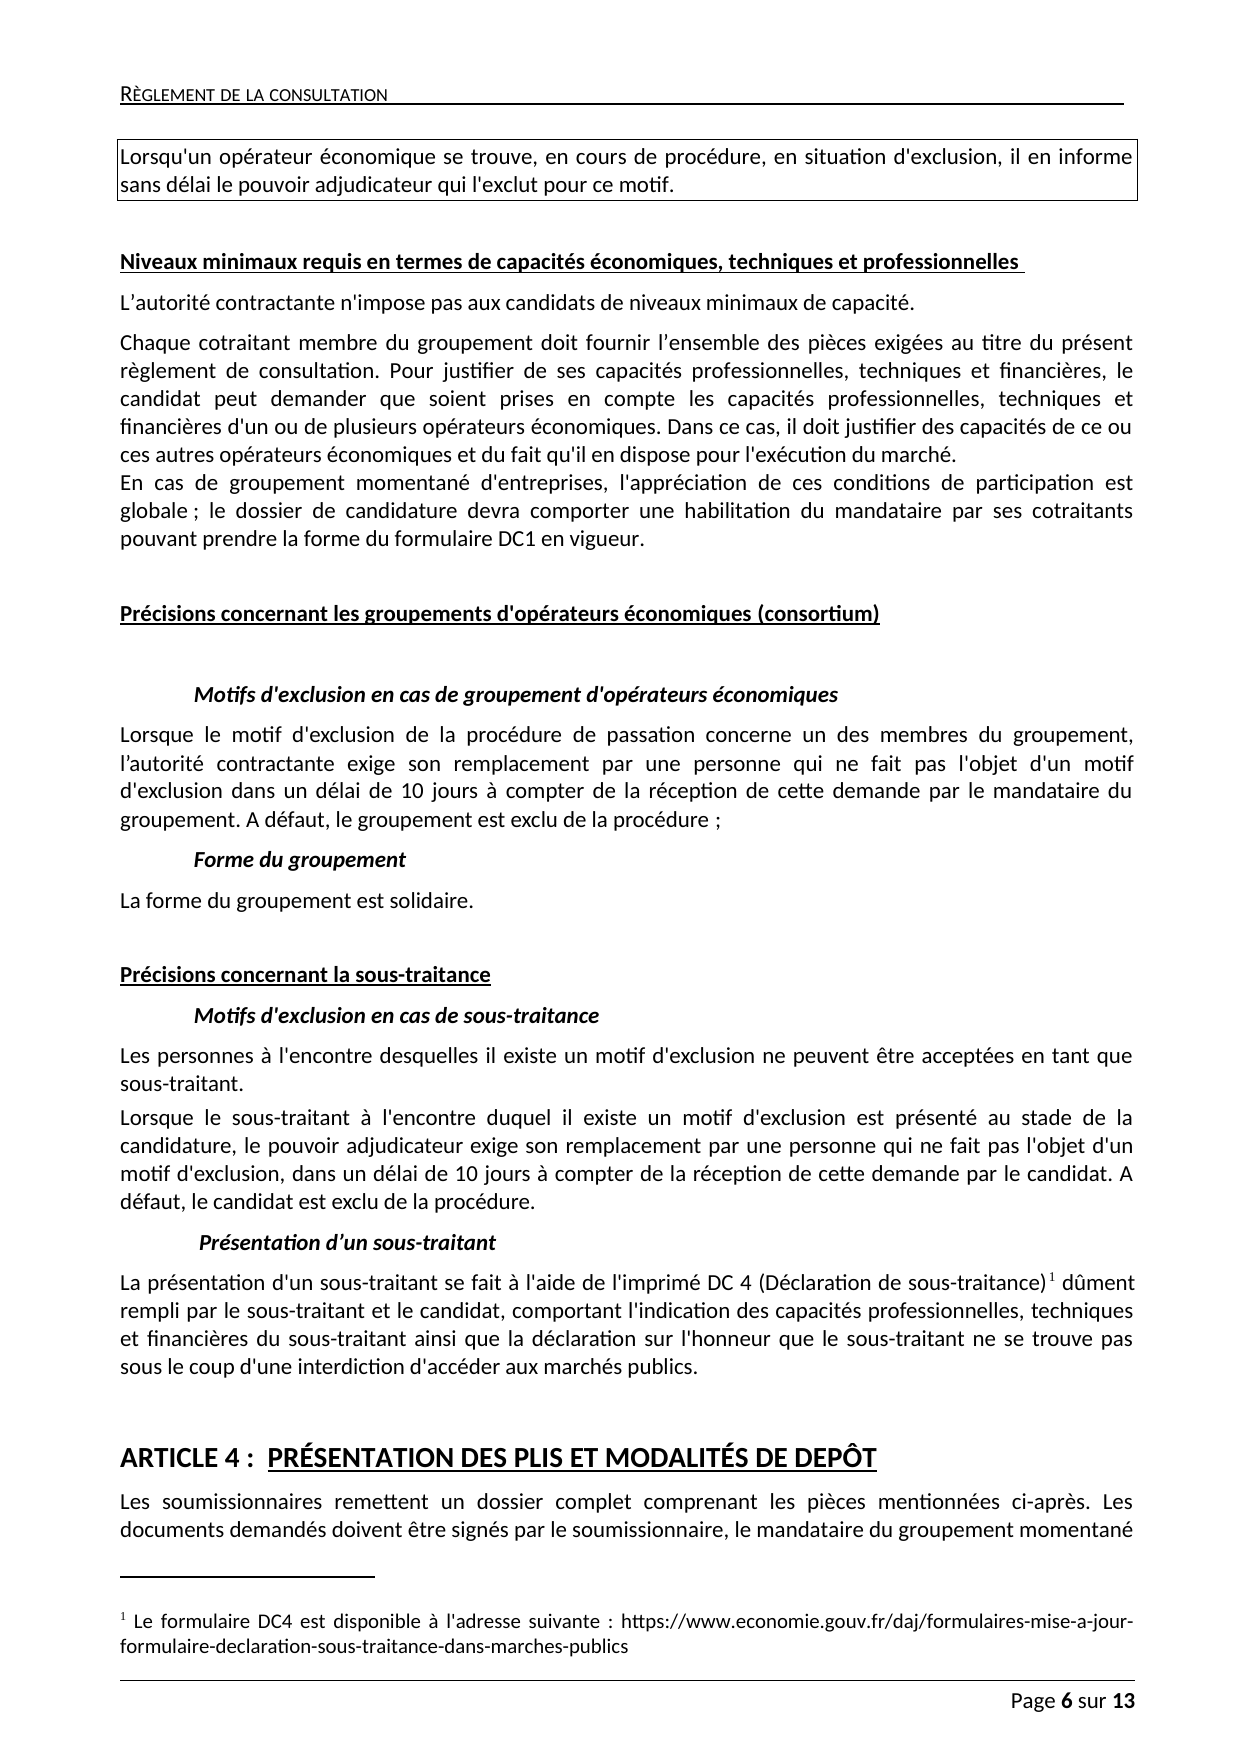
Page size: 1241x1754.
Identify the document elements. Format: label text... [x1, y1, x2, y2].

subtitle Forme du groupement [194, 845, 1135, 873]
text Lorsque le motif d'exclusion de la procédure de passation concerne un des membres du groupement, l’autorité contractante exige son remplacement par une personne qui ne fait pas l'objet d'un motif d'exclusion dans un délai de 10 jours à compter de la réception de cette demande par le mandataire du groupement. A défaut, le groupement est exclu de la procédure ; [120, 721, 1135, 833]
text La forme du groupement est solidaire. [120, 886, 1135, 914]
subtitle Niveaux minimaux requis en termes de capacités économiques, techniques et professionnelles [120, 247, 1135, 275]
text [120, 1487, 1135, 1543]
text La présentation d'un sous-traitant se fait à l'aide de l'imprimé DC 4 (Déclaration de sous-traitance) dûment rempli par le sous-traitant et le candidat, comportant l'indication des capacités professionnelles, techniques et financières du sous-traitant ainsi que la déclaration sur l'honneur que le sous-traitant ne se trouve pas sous le coup d'une interdiction d'accéder aux marchés publics. [120, 1268, 1135, 1380]
text Lorsque le sous-traitant à l'encontre duquel il existe un motif d'exclusion est présenté au stade de la candidature, le pouvoir adjudicateur exige son remplacement par une personne qui ne fait pas l'objet d'un motif d'exclusion, dans un délai de 10 jours à compter de la réception de cette demande par le candidat. A défaut, le candidat est exclu de la procédure. [120, 1103, 1135, 1215]
subtitle Motifs d'exclusion en cas de sous-traitance [194, 1001, 1135, 1029]
list Présentation des plis et modalités de depôt [120, 1439, 1135, 1475]
text Les personnes à l'encontre desquelles il existe un motif d'exclusion ne peuvent être acceptées en tant que sous-traitant. [120, 1041, 1135, 1097]
subtitle Présentation d’un sous-traitant [194, 1228, 1135, 1256]
text Lorsqu'un opérateur économique se trouve, en cours de procédure, en situation d'exclusion, il en informe sans délai le pouvoir adjudicateur qui l'exclut pour ce motif. [118, 140, 1137, 200]
subtitle Motifs d'exclusion en cas de groupement d'opérateurs économiques [194, 680, 1135, 708]
subtitle Précisions concernant les groupements d'opérateurs économiques (consortium) [120, 599, 1135, 627]
text Chaque cotraitant membre du groupement doit fournir l’ensemble des pièces exigées au titre du présent règlement de consultation. Pour justifier de ses capacités professionnelles, techniques et financières, le candidat peut demander que soient prises en compte les capacités professionnelles, techniques et financières d'un ou de plusieurs opérateurs économiques. Dans ce cas, il doit justifier des capacités de ce ou ces autres opérateurs économiques et du fait qu'il en dispose pour l'exécution du marché. [120, 328, 1135, 468]
text L’autorité contractante n'impose pas aux candidats de niveaux minimaux de capacité. [120, 288, 1135, 316]
text En cas de groupement momentané d'entreprises, l'appréciation de ces conditions de participation est globale ; le dossier de candidature devra comporter une habilitation du mandataire par ses cotraitants pouvant prendre la forme du formulaire DC1 en vigueur. [120, 468, 1135, 553]
subtitle Précisions concernant la sous-traitance [120, 960, 1135, 988]
